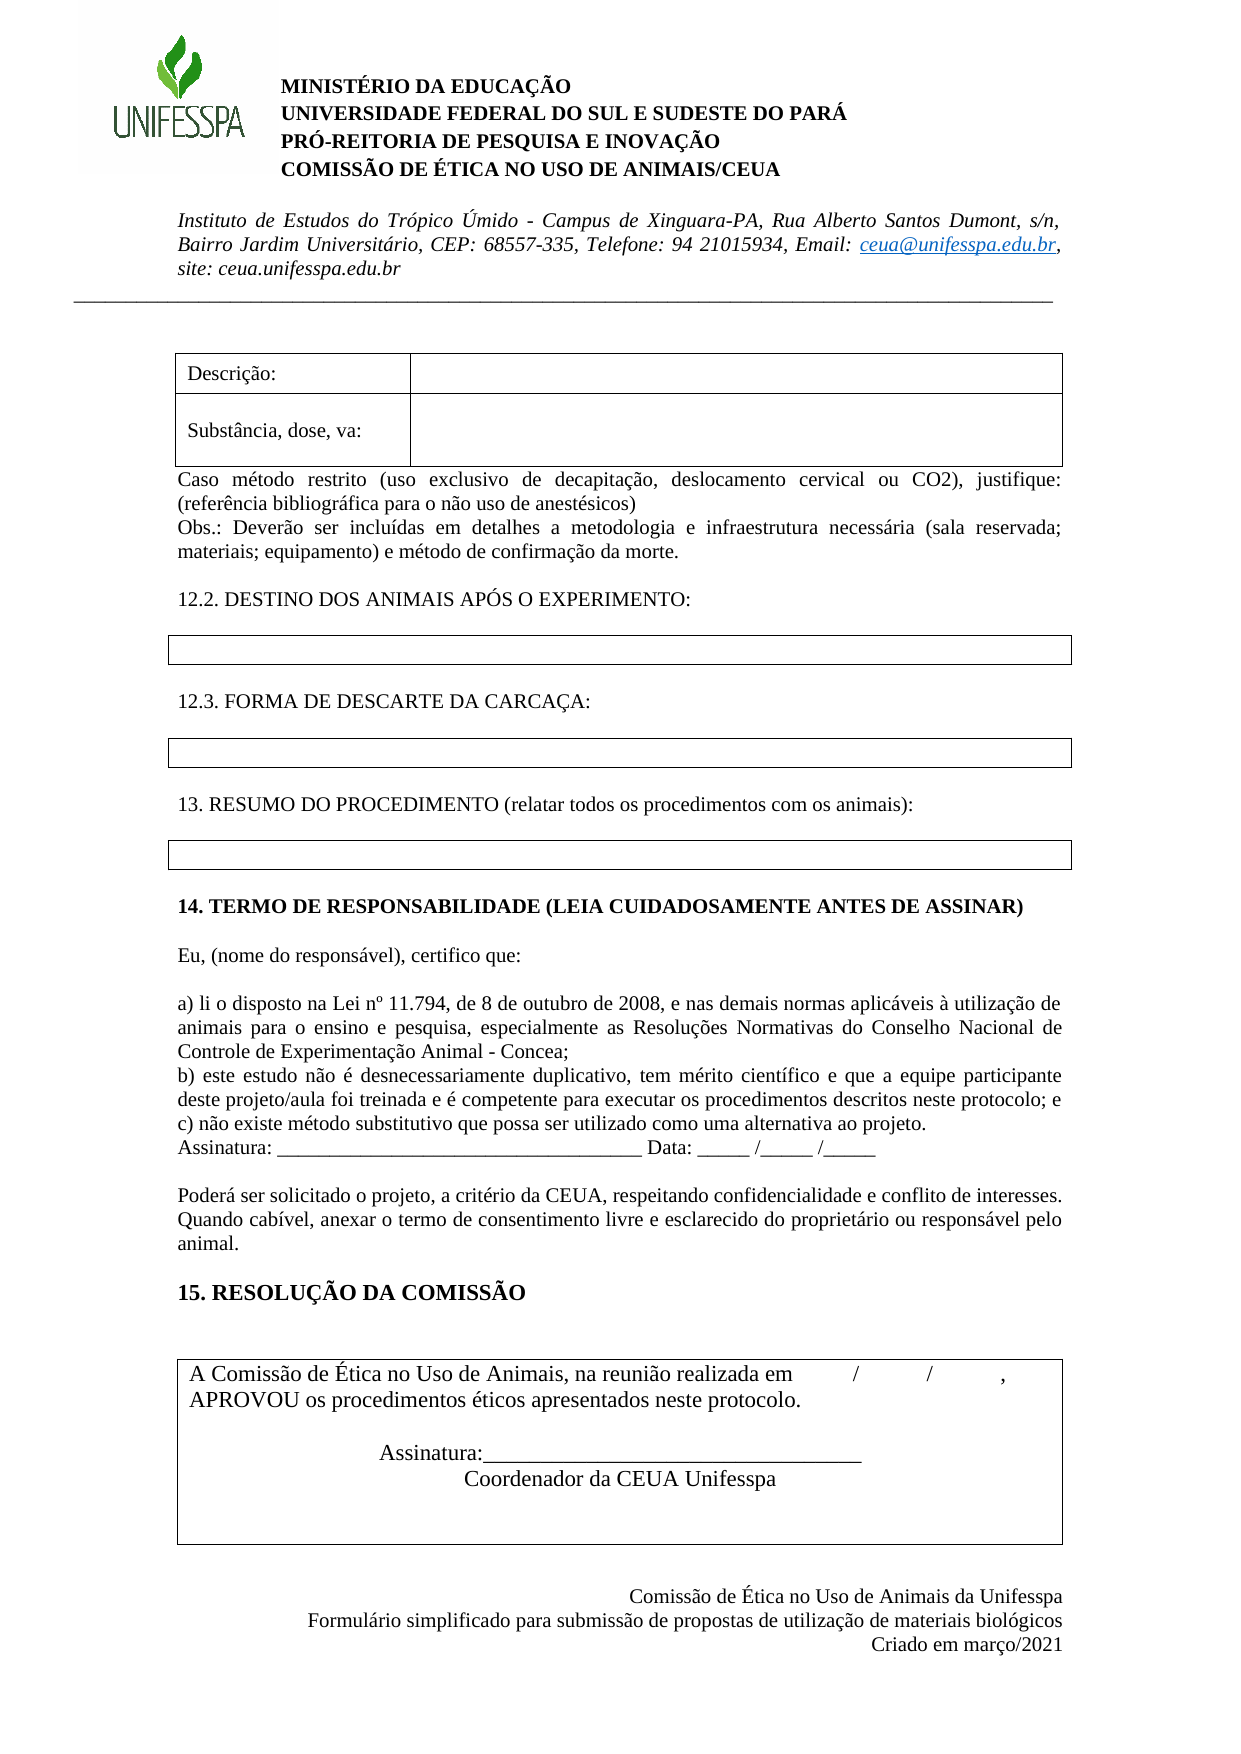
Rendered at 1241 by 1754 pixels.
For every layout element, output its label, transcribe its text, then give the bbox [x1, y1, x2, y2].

picture [78, 0, 280, 174]
text 12.3. FORMA DE DESCARTE DA CARCAÇA: [177, 689, 1063, 713]
table_cell Substância, dose, va: [176, 394, 410, 466]
table_cell [411, 394, 1062, 466]
text 14. TERMO DE RESPONSABILIDADE (LEIA CUIDADOSAMENTE ANTES DE ASSINAR) [177, 894, 1063, 918]
table_header [411, 354, 1062, 393]
text 12.2. DESTINO DOS ANIMAIS APÓS O EXPERIMENTO: [177, 587, 1063, 611]
text Eu, (nome do responsável), certifico que: [177, 943, 1063, 967]
text 13. RESUMO DO PROCEDIMENTO (relatar todos os procedimentos com os animais): [177, 792, 1063, 816]
text a) li o disposto na Lei nº 11.794, de 8 de outubro de 2008, e nas demais normas aplicáveis à utilização de animais para o ensino e pesquisa, especialmente as Resoluções Normativas do Conselho Nacional de Controle de Experimentação Animal - Concea; [177, 991, 1063, 1063]
text 15. RESOLUÇÃO DA COMISSÃO [177, 1279, 1063, 1306]
text Poderá ser solicitado o projeto, a critério da CEUA, respeitando confidencialidade e conflito de interesses. Quando cabível, anexar o termo de consentimento livre e esclarecido do proprietário ou responsável pelo animal. [177, 1183, 1063, 1255]
table_header Descrição: [176, 354, 410, 393]
text b) este estudo não é desnecessariamente duplicativo, tem mérito científico e que a equipe participante deste projeto/aula foi treinada e é competente para executar os procedimentos descritos neste protocolo; e c) não existe método substitutivo que possa ser utilizado como uma alternativa ao projeto. [177, 1063, 1063, 1135]
table_header A Comissão de Ética no Uso de Animais, na reunião realizada em / / , APROVOU os procedimentos éticos apresentados neste protocolo. Assinatura:_________________________________ Coordenador da CEUA Unifesspa [178, 1360, 1062, 1544]
text Caso método restrito (uso exclusivo de decapitação, deslocamento cervical ou CO2), justifique: (referência bibliográfica para o não uso de anestésicos) [177, 467, 1063, 515]
text Obs.: Deverão ser incluídas em detalhes a metodologia e infraestrutura necessária (sala reservada; materiais; equipamento) e método de confirmação da morte. [177, 515, 1063, 563]
text Assinatura: ___________________________________ Data: _____ /_____ /_____ [177, 1135, 1063, 1159]
